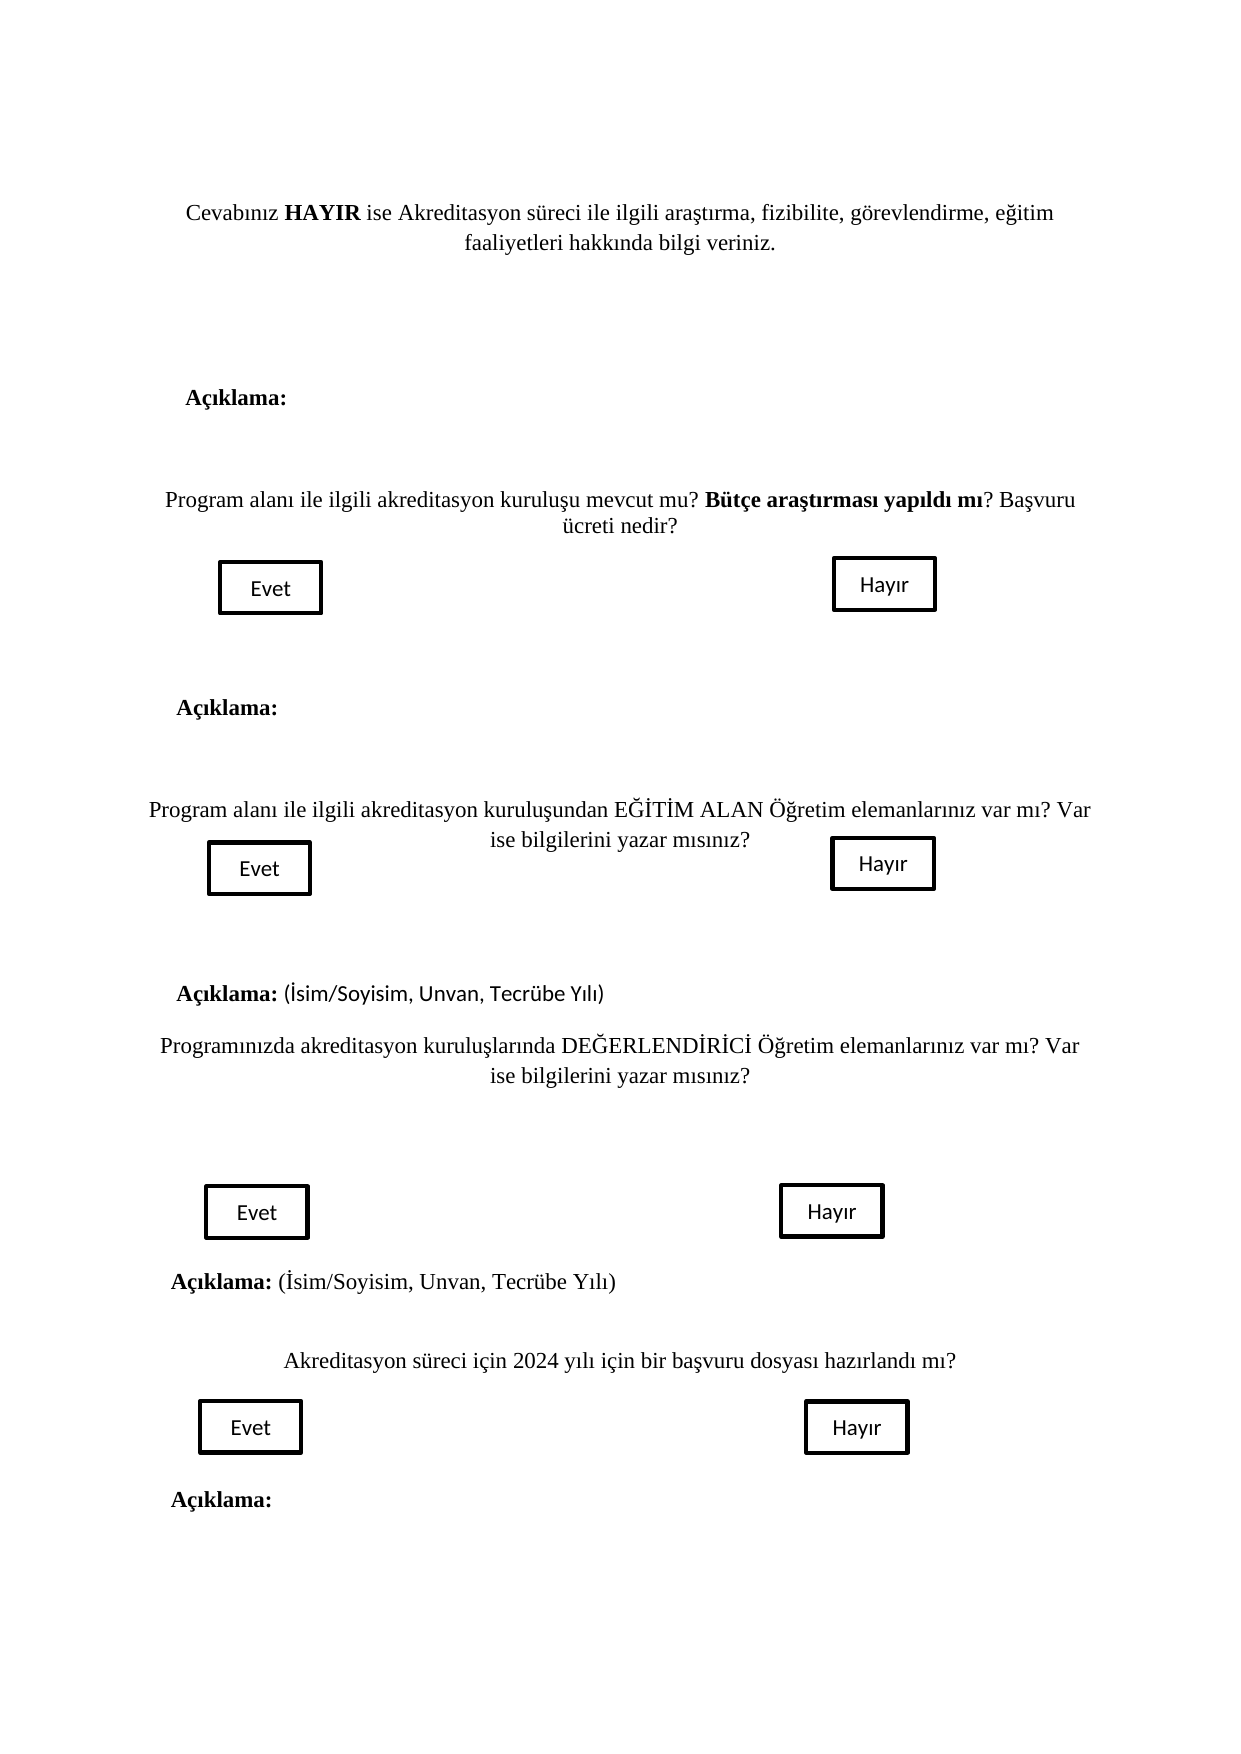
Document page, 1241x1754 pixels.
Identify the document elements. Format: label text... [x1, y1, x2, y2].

text Program alanı ile ilgili akreditasyon kuruluşu mevcut mu? Bütçe araştırması yapıldı mı? Başvuru ücreti nedir? [148, 486, 1093, 538]
text Açıklama: (İsim/Soyisim, Unvan, Tecrübe Yılı) [148, 979, 1093, 1007]
text Açıklama: [185, 384, 1093, 410]
text Açıklama: (İsim/Soyisim, Unvan, Tecrübe Yılı) [148, 1268, 1093, 1294]
text Akreditasyon süreci için 2024 yılı için bir başvuru dosyası hazırlandı mı? [148, 1347, 1093, 1373]
text Program alanı ile ilgili akreditasyon kuruluşundan EĞİTİM ALAN Öğretim elemanlarınız var mı? Var ise bilgilerini yazar mısınız? [148, 796, 1093, 852]
text Açıklama: [148, 1486, 1093, 1512]
text Açıklama: [148, 693, 1093, 720]
text Programınızda akreditasyon kuruluşlarında DEĞERLENDİRİCİ Öğretim elemanlarınız var mı? Var ise bilgilerini yazar mısınız? [148, 1032, 1093, 1088]
text Cevabınız HAYIR ise Akreditasyon süreci ile ilgili araştırma, fizibilite, görevlendirme, eğitim faaliyetleri hakkında bilgi veriniz. [148, 199, 1093, 255]
